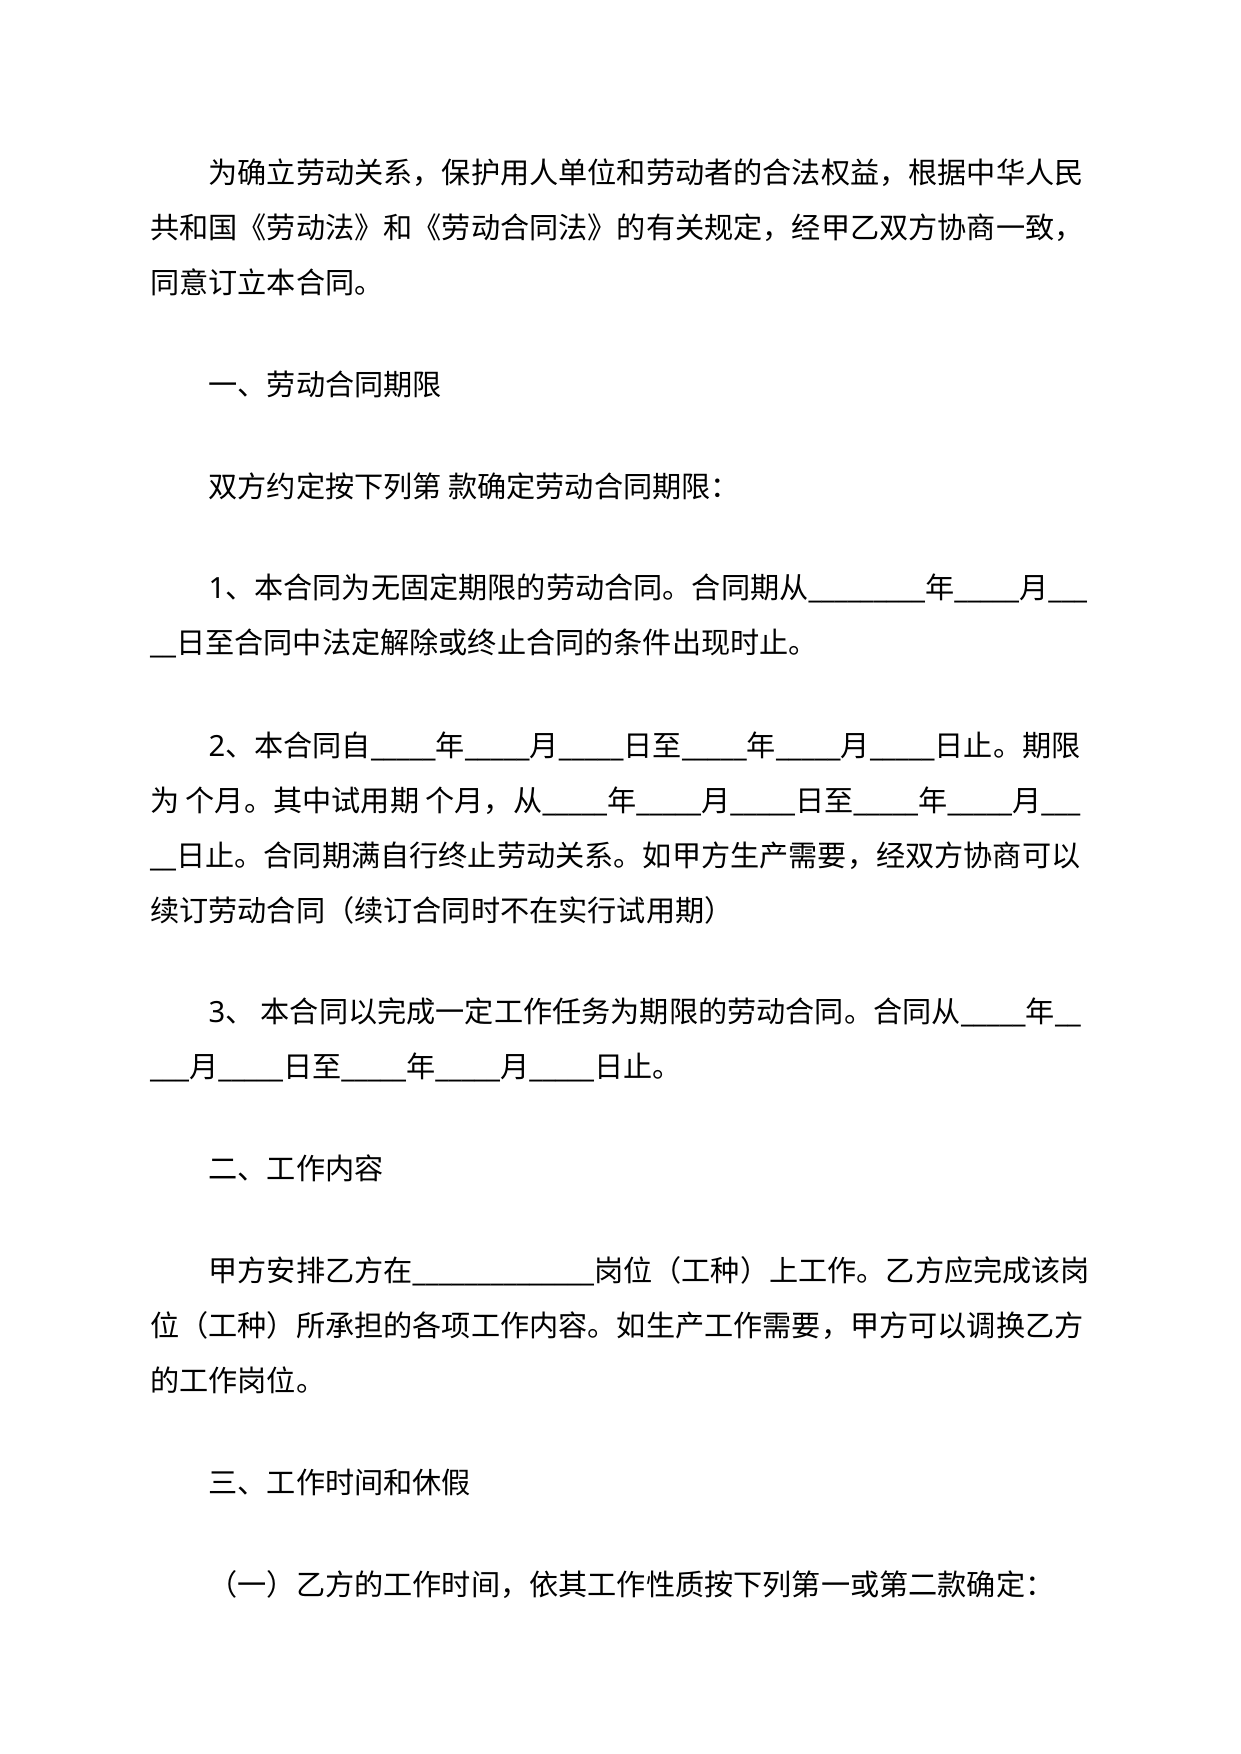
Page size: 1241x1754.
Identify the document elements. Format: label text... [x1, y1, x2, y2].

text 为确立劳动关系，保护用人单位和劳动者的合法权益，根据中华人民共和国《劳动法》和《劳动合同法》的有关规定，经甲乙双方协商一致，同意订立本合同。 [150, 150, 1090, 302]
text 1、本合同为无固定期限的劳动合同。合同期从_________年_____月_____日至合同中法定解除或终止合同的条件出现时止。 [150, 565, 1090, 662]
text 3、 本合同以完成一定工作任务为期限的劳动合同。合同从_____年_____月_____日至_____年_____月_____日止。 [150, 989, 1090, 1086]
text 二、工作内容 [150, 1146, 1090, 1188]
text 一、劳动合同期限 [150, 362, 1090, 404]
text 2、本合同自_____年_____月_____日至_____年_____月_____日止。期限为 个月。其中试用期 个月，从_____年_____月_____日至_____年_____月_____日止。合同期满自行终止劳动关系。如甲方生产需要，经双方协商可以续订劳动合同（续订合同时不在实行试用期） [150, 722, 1090, 929]
text 三、工作时间和休假 [150, 1459, 1090, 1502]
text 甲方安排乙方在______________岗位（工种）上工作。乙方应完成该岗位（工种）所承担的各项工作内容。如生产工作需要，甲方可以调换乙方的工作岗位。 [150, 1248, 1090, 1400]
text 双方约定按下列第 款确定劳动合同期限： [150, 463, 1090, 506]
text （一）乙方的工作时间，依其工作性质按下列第一或第二款确定： [150, 1561, 1090, 1603]
